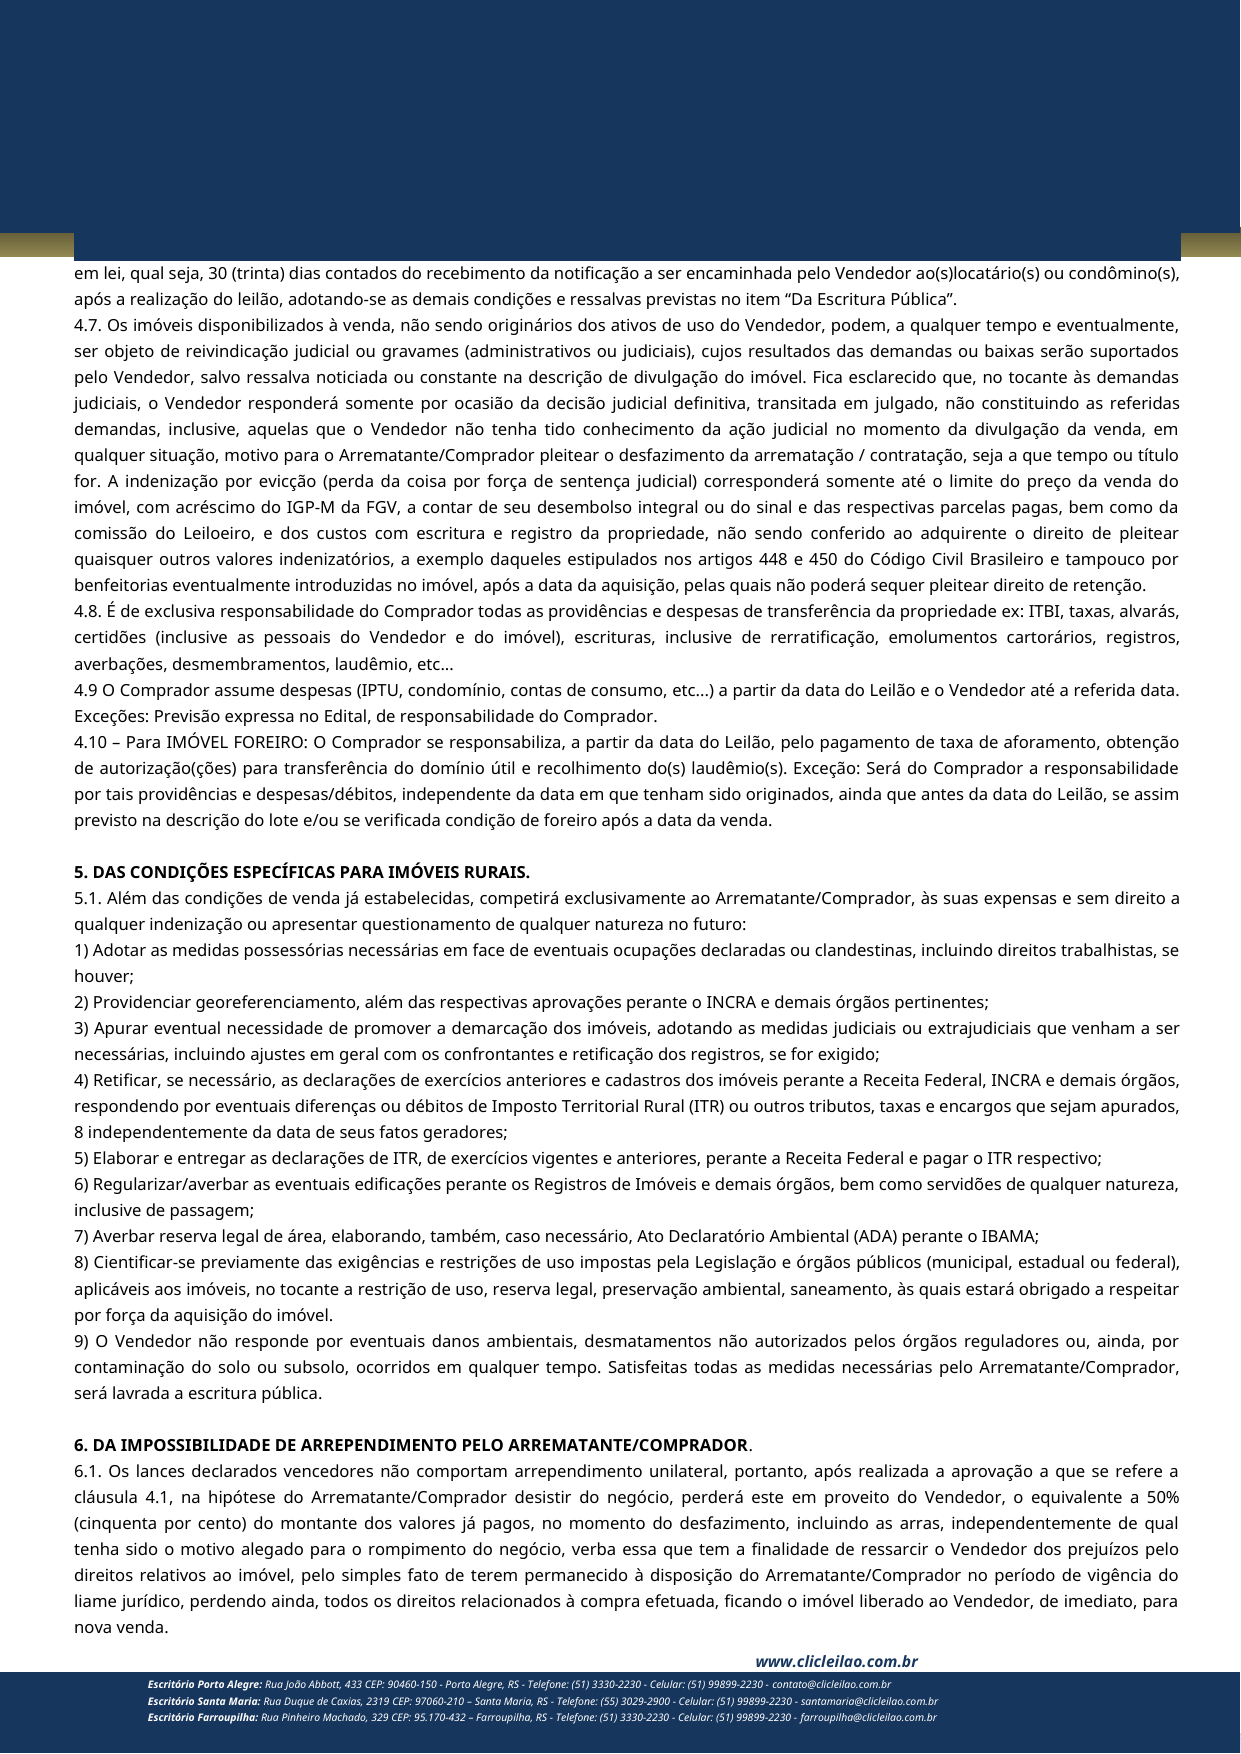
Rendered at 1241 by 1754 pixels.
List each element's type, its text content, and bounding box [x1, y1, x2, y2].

text 2) Providenciar georeferenciamento, além das respectivas aprovações perante o INCRA e demais órgãos pertinentes; [74, 991, 1181, 1013]
text 4.7. Os imóveis disponibilizados à venda, não sendo originários dos ativos de uso do Vendedor, podem, a qualquer tempo e eventualmente, ser objeto de reivindicação judicial ou gravames (administrativos ou judiciais), cujos resultados das demandas ou baixas serão suportados pelo Vendedor, salvo ressalva noticiada ou constante na descrição de divulgação do imóvel. Fica esclarecido que, no tocante às demandas judiciais, o Vendedor responderá somente por ocasião da decisão judicial definitiva, transitada em julgado, não constituindo as referidas demandas, inclusive, aquelas que o Vendedor não tenha tido conhecimento da ação judicial no momento da divulgação da venda, em qualquer situação, motivo para o Arrematante/Comprador pleitear o desfazimento da arrematação / contratação, seja a que tempo ou título for. A indenização por evicção (perda da coisa por força de sentença judicial) corresponderá somente até o limite do preço da venda do imóvel, com acréscimo do IGP-M da FGV, a contar de seu desembolso integral ou do sinal e das respectivas parcelas pagas, bem como da comissão do Leiloeiro, e dos custos com escritura e registro da propriedade, não sendo conferido ao adquirente o direito de pleitear quaisquer outros valores indenizatórios, a exemplo daqueles estipulados nos artigos 448 e 450 do Código Civil Brasileiro e tampouco por benfeitorias eventualmente introduzidas no imóvel, após a data da aquisição, pelas quais não poderá sequer pleitear direito de retenção. [74, 313, 1181, 597]
text 7) Averbar reserva legal de área, elaborando, também, caso necessário, Ato Declaratório Ambiental (ADA) perante o IBAMA; [74, 1225, 1181, 1248]
text 1) Adotar as medidas possessórias necessárias em face de eventuais ocupações declaradas ou clandestinas, incluindo direitos trabalhistas, se houver; [74, 938, 1181, 987]
text 3) Apurar eventual necessidade de promover a demarcação dos imóveis, adotando as medidas judiciais ou extrajudiciais que venham a ser necessárias, incluindo ajustes em geral com os confrontantes e retificação dos registros, se for exigido; [74, 1017, 1181, 1065]
text 9) O Vendedor não responde por eventuais danos ambientais, desmatamentos não autorizados pelos órgãos reguladores ou, ainda, por contaminação do solo ou subsolo, ocorridos em qualquer tempo. Satisfeitas todas as medidas necessárias pelo Arrematante/Comprador, será lavrada a escritura pública. [74, 1329, 1181, 1404]
text 5.1. Além das condições de venda já estabelecidas, competirá exclusivamente ao Arrematante/Comprador, às suas expensas e sem direito a qualquer indenização ou apresentar questionamento de qualquer natureza no futuro: [74, 886, 1181, 935]
text 6. Da impossibilidade de arrependimento pelo Arrematante/Comprador. [74, 1433, 1181, 1456]
text 6.1. Os lances declarados vencedores não comportam arrependimento unilateral, portanto, após realizada a aprovação a que se refere a cláusula 4.1, na hipótese do Arrematante/Comprador desistir do negócio, perderá este em proveito do Vendedor, o equivalente a 50% (cinquenta por cento) do montante dos valores já pagos, no momento do desfazimento, incluindo as arras, independentemente de qual tenha sido o motivo alegado para o rompimento do negócio, verba essa que tem a finalidade de ressarcir o Vendedor dos prejuízos pelo direitos relativos ao imóvel, pelo simples fato de terem permanecido à disposição do Arrematante/Comprador no período de vigência do liame jurídico, perdendo ainda, todos os direitos relacionados à compra efetuada, ficando o imóvel liberado ao Vendedor, de imediato, para nova venda. [74, 1459, 1181, 1638]
text 8) Cientificar-se previamente das exigências e restrições de uso impostas pela Legislação e órgãos públicos (municipal, estadual ou federal), aplicáveis aos imóveis, no tocante a restrição de uso, reserva legal, preservação ambiental, saneamento, às quais estará obrigado a respeitar por força da aquisição do imóvel. [74, 1251, 1181, 1326]
text 4.8. É de exclusiva responsabilidade do Comprador todas as providências e despesas de transferência da propriedade ex: ITBI, taxas, alvarás, certidões (inclusive as pessoais do Vendedor e do imóvel), escrituras, inclusive de rerratificação, emolumentos cartorários, registros, averbações, desmembramentos, laudêmio, etc... [74, 600, 1181, 675]
text 5) Elaborar e entregar as declarações de ITR, de exercícios vigentes e anteriores, perante a Receita Federal e pagar o ITR respectivo; [74, 1147, 1181, 1169]
text 4.10 – Para IMÓVEL FOREIRO: O Comprador se responsabiliza, a partir da data do Leilão, pelo pagamento de taxa de aforamento, obtenção de autorização(ções) para transferência do domínio útil e recolhimento do(s) laudêmio(s). Exceção: Será do Comprador a responsabilidade por tais providências e despesas/débitos, independente da data em que tenham sido originados, ainda que antes da data do Leilão, se assim previsto na descrição do lote e/ou se verificada condição de foreiro após a data da venda. [74, 730, 1181, 831]
text 6) Regularizar/averbar as eventuais edificações perante os Registros de Imóveis e demais órgãos, bem como servidões de qualquer natureza, inclusive de passagem; [74, 1173, 1181, 1222]
text 5. Das condições específicas para imóveis rurais. [74, 860, 1181, 883]
text 4.9 O Comprador assume despesas (IPTU, condomínio, contas de consumo, etc...) a partir da data do Leilão e o Vendedor até a referida data. Exceções: Previsão expressa no Edital, de responsabilidade do Comprador. [74, 678, 1181, 727]
text 4) Retificar, se necessário, as declarações de exercícios anteriores e cadastros dos imóveis perante a Receita Federal, INCRA e demais órgãos, respondendo por eventuais diferenças ou débitos de Imposto Territorial Rural (ITR) ou outros tributos, taxas e encargos que sejam apurados, 8 independentemente da data de seus fatos geradores; [74, 1069, 1181, 1143]
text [74, 261, 1181, 310]
